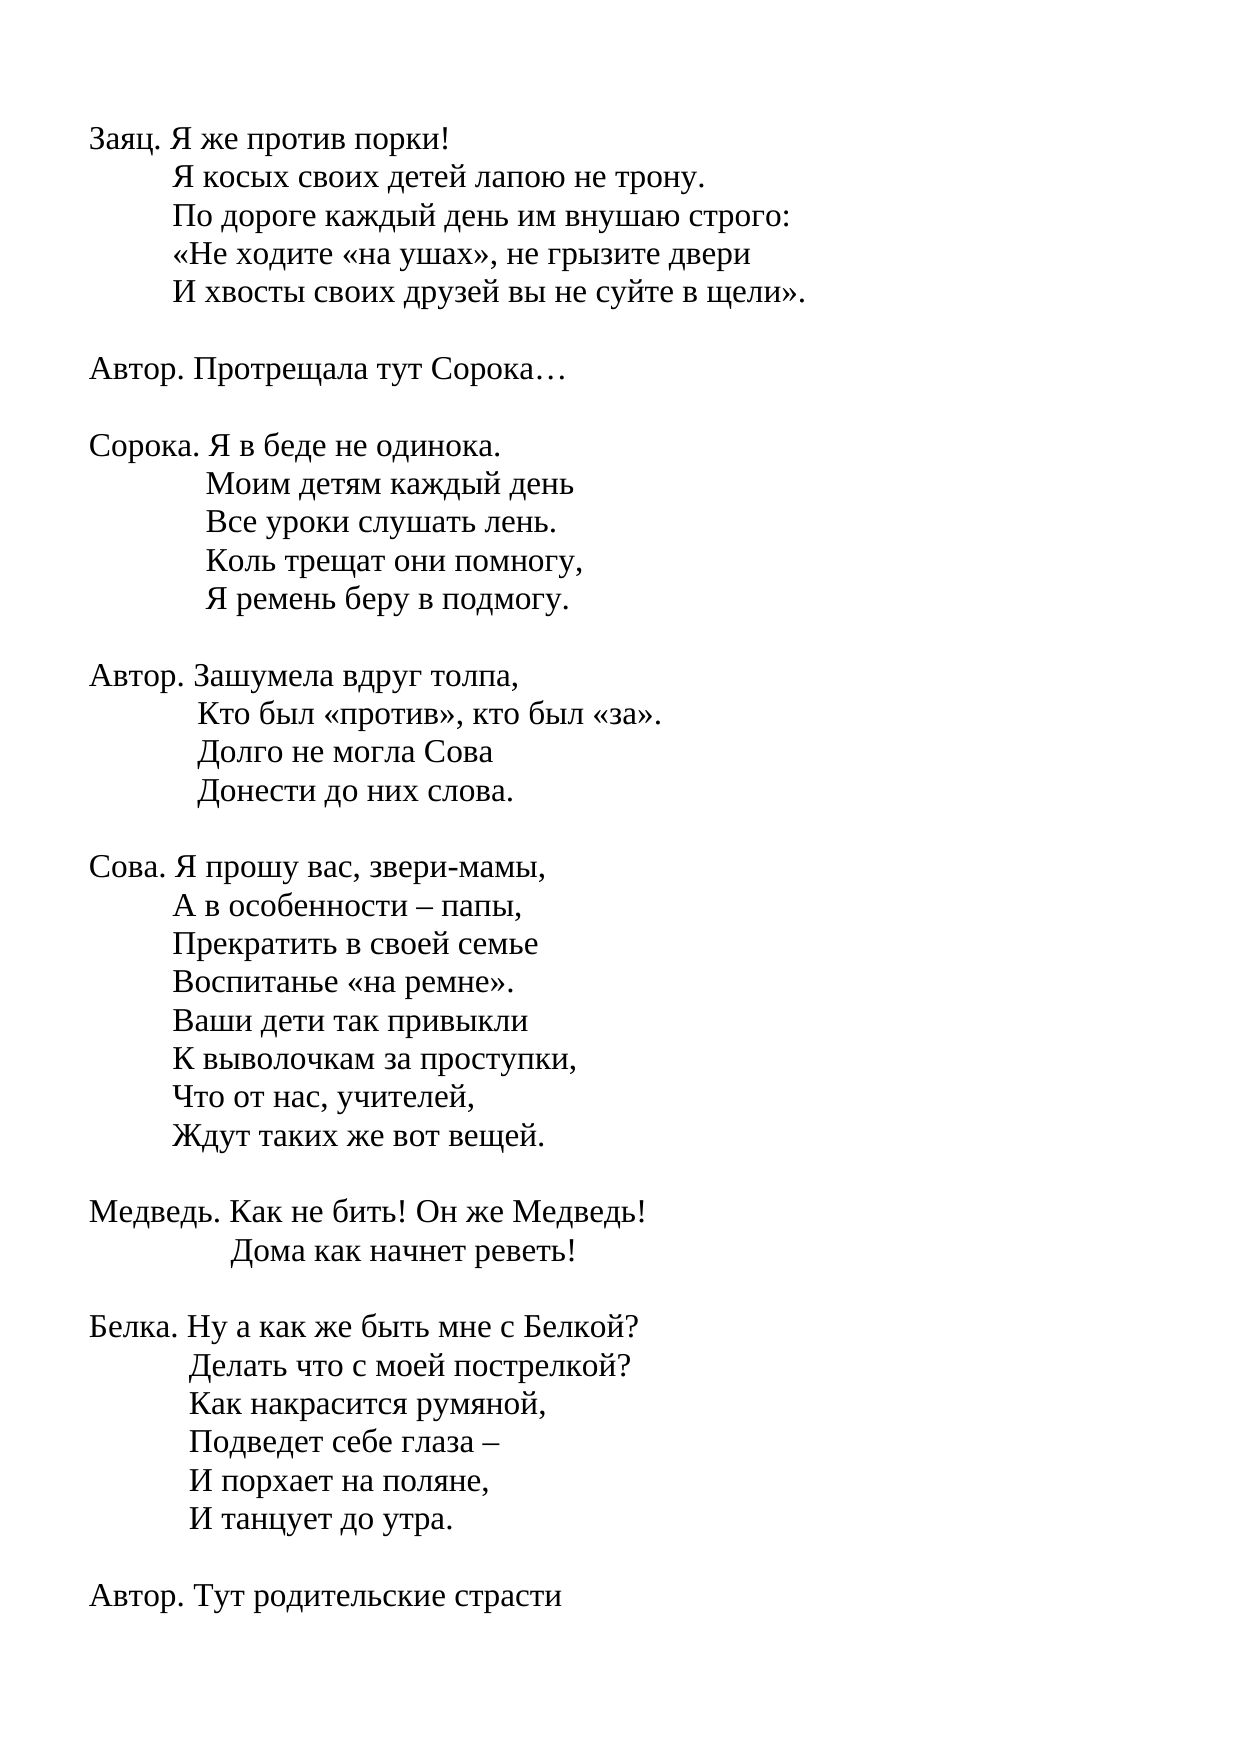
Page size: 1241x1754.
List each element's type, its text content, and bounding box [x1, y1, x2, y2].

text И порхает на поляне, [89, 1460, 1063, 1498]
text Воспитанье «на ремне». [89, 961, 1063, 1000]
text Дома как начнет реветь! [89, 1230, 1063, 1268]
text К выволочкам за проступки, [89, 1038, 1063, 1076]
text Коль трещат они помногу, [89, 540, 1063, 578]
text Я ремень беру в подмогу. [89, 578, 1063, 616]
text Что от нас, учителей, [89, 1076, 1063, 1115]
text А в особенности – папы, [89, 885, 1063, 923]
text И танцует до утра. [89, 1498, 1063, 1536]
text Делать что с моей пострелкой? [89, 1345, 1063, 1383]
text Моим детям каждый день [89, 463, 1063, 501]
text И хвосты своих друзей вы не суйте в щели». [89, 271, 1063, 310]
text Прекратить в своей семье [89, 923, 1063, 961]
text Я косых своих детей лапою не трону. [89, 156, 1063, 195]
text Все уроки слушать лень. [89, 501, 1063, 540]
text Кто был «против», кто был «за». [89, 693, 1063, 731]
text Донести до них слова. [89, 770, 1063, 808]
text Подведет себе глаза – [89, 1421, 1063, 1460]
text Заяц. Я же против порки! [89, 118, 1063, 156]
text Автор. Протрещала тут Сорока… [89, 348, 1063, 386]
text Белка. Ну а как же быть мне с Белкой? [89, 1306, 1063, 1345]
text По дороге каждый день им внушаю строго: [89, 195, 1063, 233]
text Сорока. Я в беде не одинока. [89, 425, 1063, 463]
text Ваши дети так привыкли [89, 1000, 1063, 1038]
text «Не ходите «на ушах», не грызите двери [89, 233, 1063, 271]
text Как накрасится румяной, [89, 1383, 1063, 1421]
text Долго не могла Сова [89, 731, 1063, 770]
text Автор. Зашумела вдруг толпа, [89, 655, 1063, 693]
text Медведь. Как не бить! Он же Медведь! [89, 1191, 1063, 1230]
text Ждут таких же вот вещей. [89, 1115, 1063, 1153]
text Сова. Я прошу вас, звери-мамы, [89, 846, 1063, 885]
text Автор. Тут родительские страсти [89, 1575, 1063, 1613]
